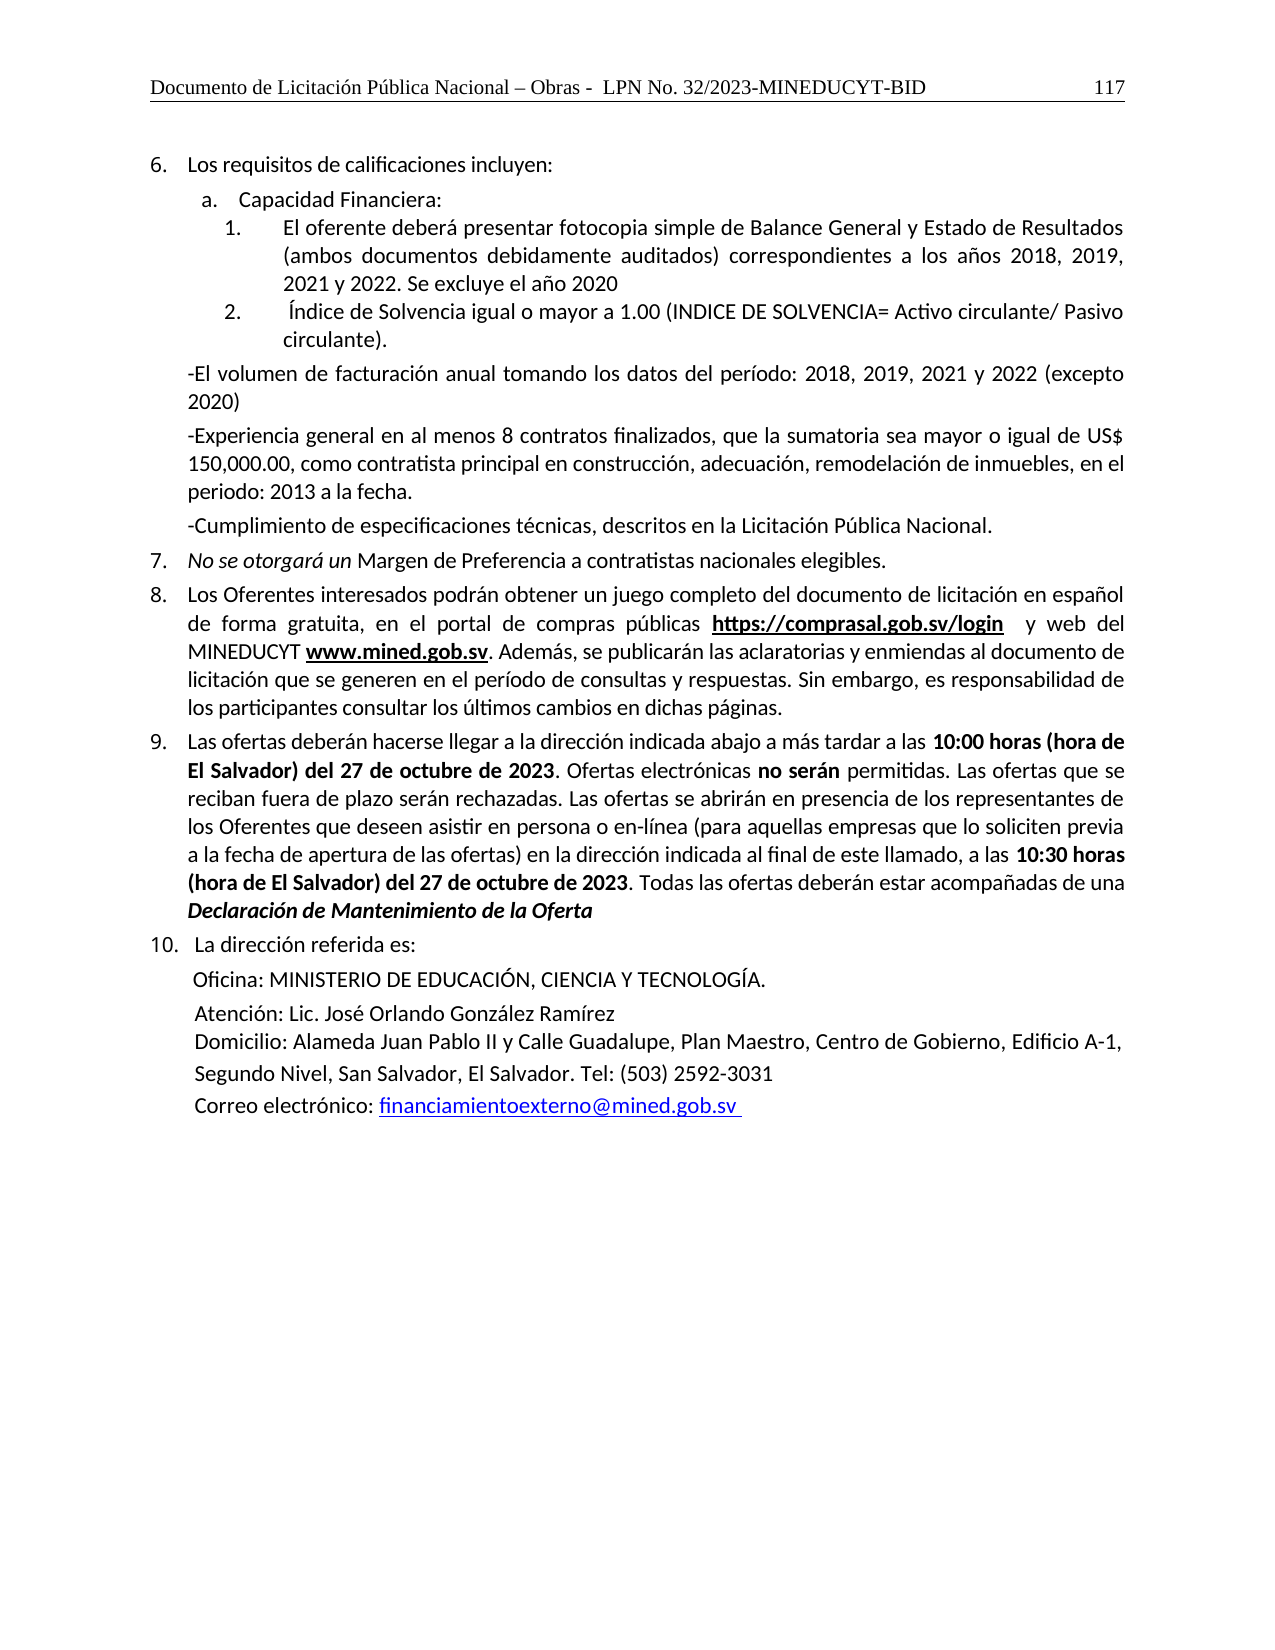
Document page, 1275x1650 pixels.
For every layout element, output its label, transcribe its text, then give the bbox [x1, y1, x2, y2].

text Correo electrónico: financiamientoexterno@mined.gob.sv [194, 1092, 1125, 1119]
list Las ofertas deberán hacerse llegar a la dirección indicada abajo a más tardar a las 10:00 horas (hora de El Salvador) del 27 de octubre de 2023. Ofertas electrónicas no serán permitidas. Las ofertas que se reciban fuera de plazo serán rechazadas. Las ofertas se abrirán en presencia de los representantes de los Oferentes que deseen asistir en persona o en-línea (para aquellas empresas que lo soliciten previa a la fecha de apertura de las ofertas) en la dirección indicada al final de este llamado, a las 10:30 horas (hora de El Salvador) del 27 de octubre de 2023. Todas las ofertas deberán estar acompañadas de una Declaración de Mantenimiento de la Oferta [150, 727, 1125, 924]
list La dirección referida es: [150, 930, 1125, 959]
text Oficina: MINISTERIO DE EDUCACIÓN, CIENCIA Y TECNOLOGÍA. [187, 965, 1125, 993]
list El oferente deberá presentar fotocopia simple de Balance General y Estado de Resultados (ambos documentos debidamente auditados) correspondientes a los años 2018, 2019, 2021 y 2022. Se excluye el año 2020 [224, 213, 1125, 297]
text -El volumen de facturación anual tomando los datos del período: 2018, 2019, 2021 y 2022 (excepto 2020) [187, 359, 1125, 415]
list No se otorgará un Margen de Preferencia a contratistas nacionales elegibles. [150, 546, 1125, 574]
text Domicilio: Alameda Juan Pablo II y Calle Guadalupe, Plan Maestro, Centro de Gobierno, Edificio A-1, Segundo Nivel, San Salvador, El Salvador. Tel: (503) 2592-3031 [194, 1027, 1125, 1087]
text -Experiencia general en al menos 8 contratos finalizados, que la sumatoria sea mayor o igual de US$ 150,000.00, como contratista principal en construcción, adecuación, remodelación de inmuebles, en el periodo: 2013 a la fecha. [187, 421, 1125, 505]
list Índice de Solvencia igual o mayor a 1.00 (INDICE DE SOLVENCIA= Activo circulante/ Pasivo circulante). [224, 297, 1125, 353]
text -Cumplimiento de especificaciones técnicas, descritos en la Licitación Pública Nacional. [187, 512, 1125, 540]
list Capacidad Financiera: [201, 185, 1125, 213]
text Atención: Lic. José Orlando González Ramírez [194, 999, 1125, 1027]
list Los Oferentes interesados podrán obtener un juego completo del documento de licitación en español de forma gratuita, en el portal de compras públicas https://comprasal.gob.sv/login y web del MINEDUCYT www.mined.gob.sv. Además, se publicarán las aclaratorias y enmiendas al documento de licitación que se generen en el período de consultas y respuestas. Sin embargo, es responsabilidad de los participantes consultar los últimos cambios en dichas páginas. [150, 581, 1125, 721]
list Los requisitos de calificaciones incluyen: [150, 150, 1125, 178]
